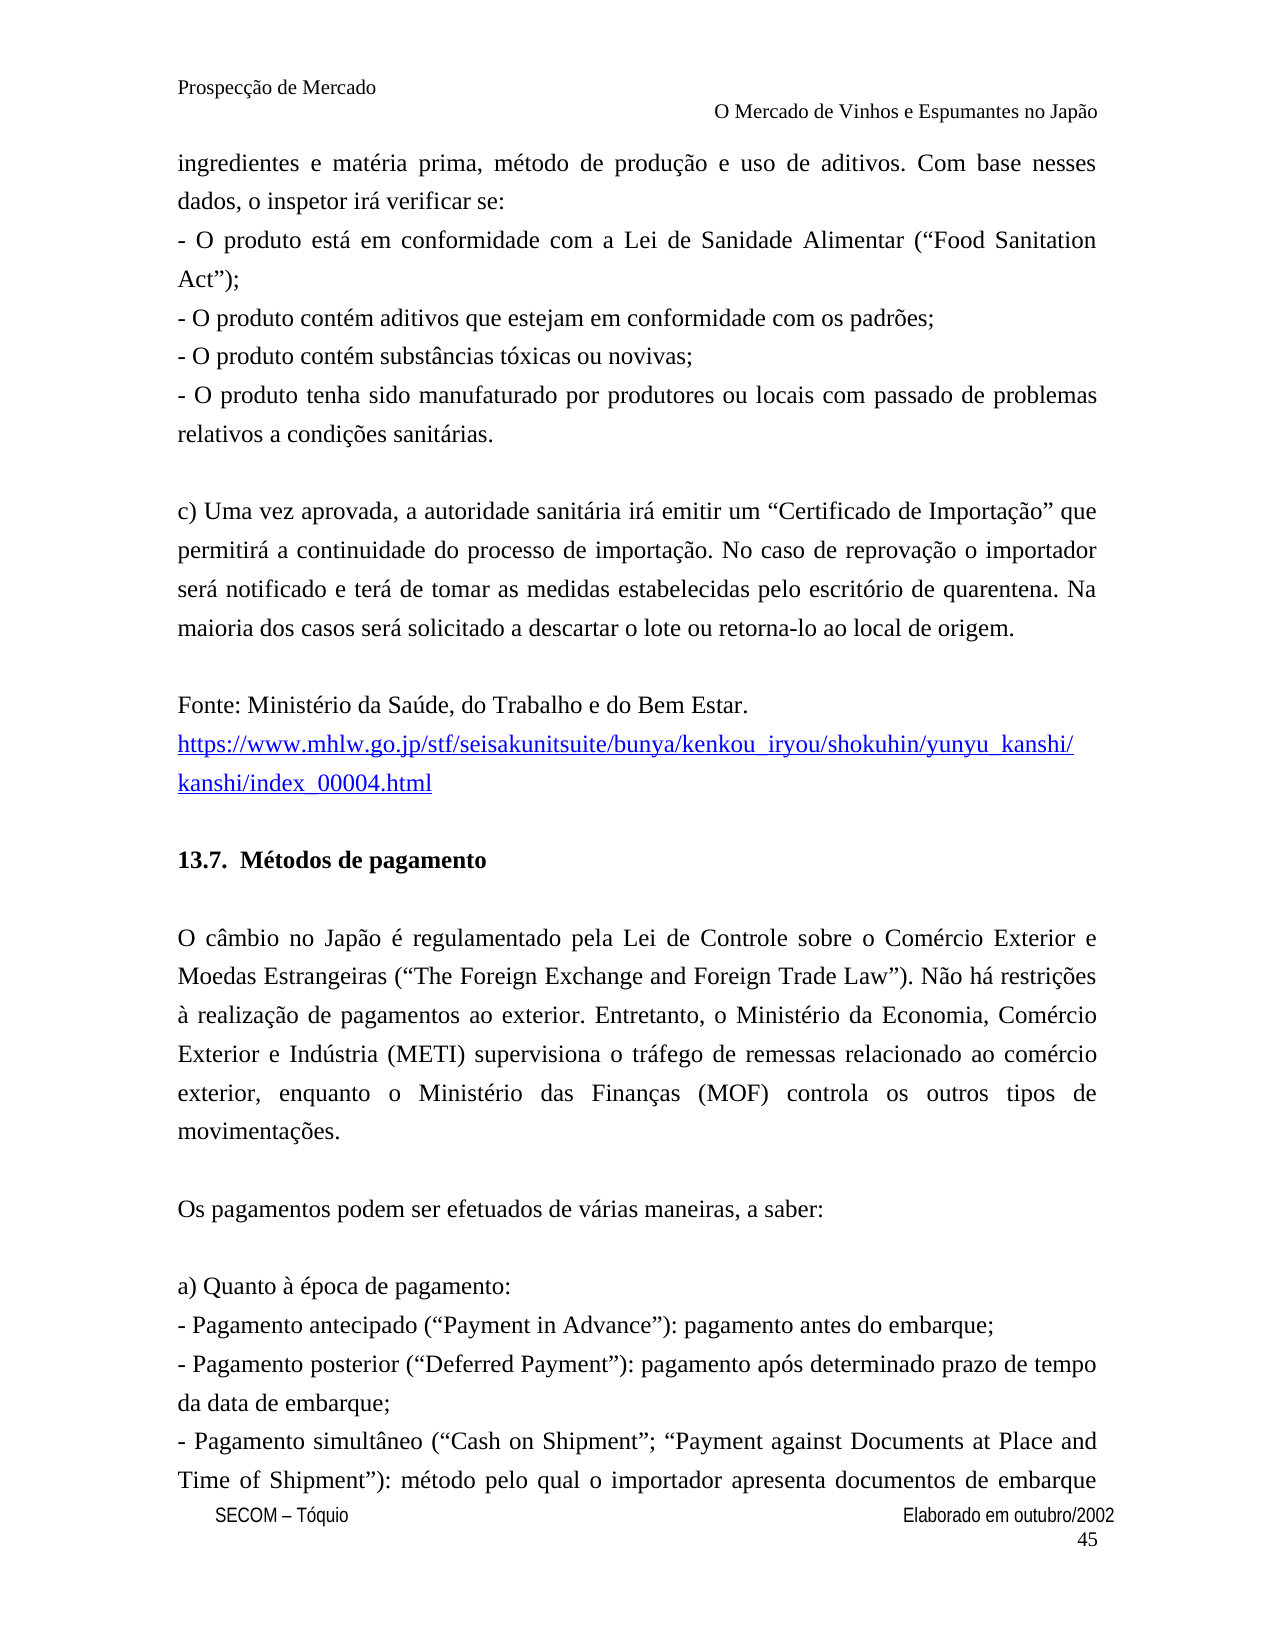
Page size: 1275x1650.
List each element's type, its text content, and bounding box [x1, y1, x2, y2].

text - O produto contém substâncias tóxicas ou novivas; [177, 341, 1098, 370]
text Os pagamentos podem ser efetuados de várias maneiras, a saber: [177, 1194, 1098, 1223]
text https://www.mhlw.go.jp/stf/seisakunitsuite/bunya/kenkou_iryou/shokuhin/yunyu_kanshi/kanshi/index_00004.html [177, 729, 1098, 796]
text - O produto está em conformidade com a Lei de Sanidade Alimentar (“Food Sanitation Act”); [177, 225, 1098, 293]
text - Pagamento posterior (“Deferred Payment”): pagamento após determinado prazo de tempo da data de embarque; [177, 1349, 1098, 1416]
text Fonte: Ministério da Saúde, do Trabalho e do Bem Estar. [177, 690, 1098, 719]
text - O produto tenha sido manufaturado por produtores ou locais com passado de problemas relativos a condições sanitárias. [177, 380, 1098, 448]
text - O produto contém aditivos que estejam em conformidade com os padrões; [177, 303, 1098, 331]
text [177, 148, 1098, 215]
text a) Quanto à época de pagamento: [177, 1271, 1098, 1300]
text - Pagamento antecipado (“Payment in Advance”): pagamento antes do embarque; [177, 1310, 1098, 1339]
text O câmbio no Japão é regulamentado pela Lei de Controle sobre o Comércio Exterior e Moedas Estrangeiras (“The Foreign Exchange and Foreign Trade Law”). Não há restrições à realização de pagamentos ao exterior. Entretanto, o Ministério da Economia, Comércio Exterior e Indústria (METI) supervisiona o tráfego de remessas relacionado ao comércio exterior, enquanto o Ministério das Finanças (MOF) controla os outros tipos de movimentações. [177, 923, 1098, 1145]
text 13.7. Métodos de pagamento [177, 845, 1098, 874]
text c) Uma vez aprovada, a autoridade sanitária irá emitir um “Certificado de Importação” que permitirá a continuidade do processo de importação. No caso de reprovação o importador será notificado e terá de tomar as medidas estabelecidas pelo escritório de quarentena. Na maioria dos casos será solicitado a descartar o lote ou retorna-lo ao local de origem. [177, 496, 1098, 641]
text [177, 1426, 1098, 1494]
